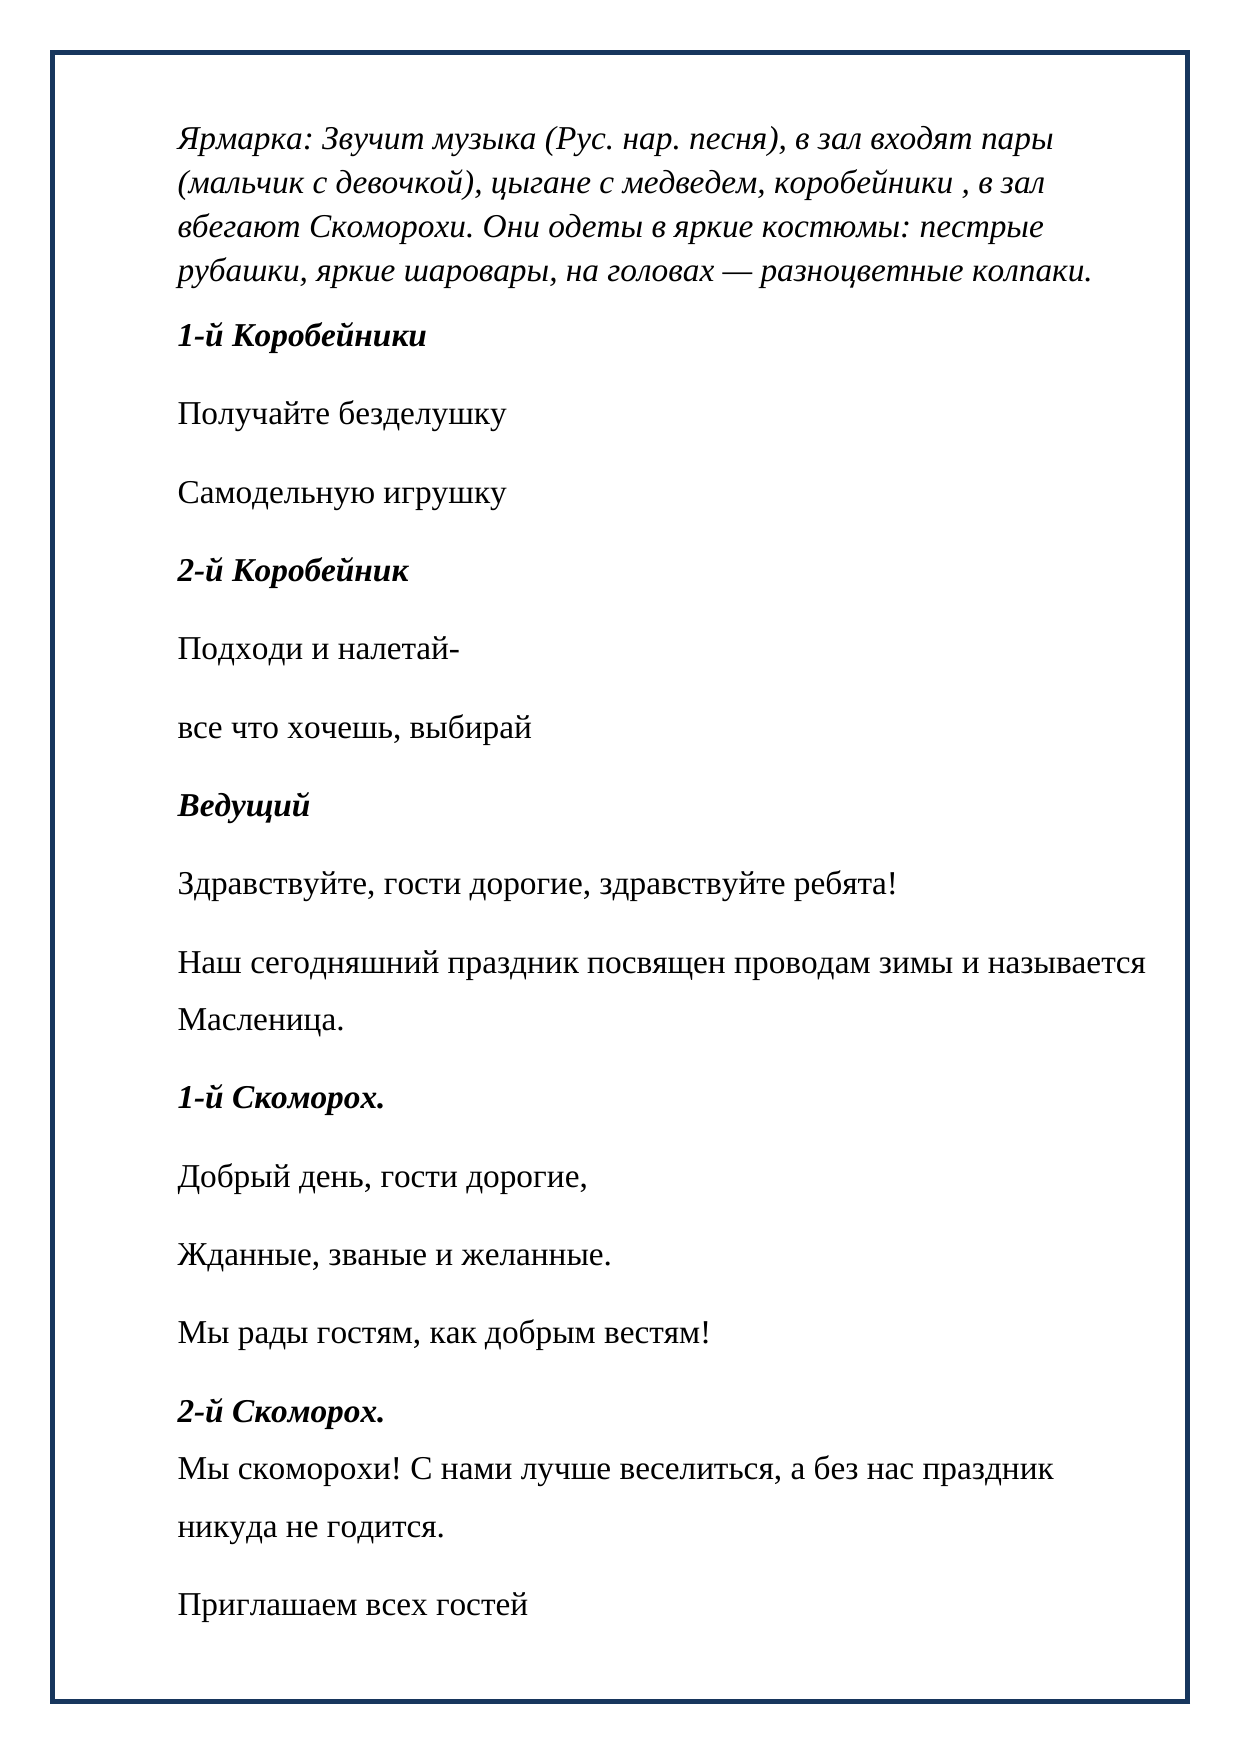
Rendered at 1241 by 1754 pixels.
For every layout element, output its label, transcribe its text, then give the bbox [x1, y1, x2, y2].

text Жданные, званые и желанные. [177, 1234, 1152, 1273]
text Добрый день, гости дорогие, [177, 1156, 1152, 1194]
text Самодельную игрушку [177, 472, 1152, 510]
text 2-й Скоморох. Мы скоморохи! С нами лучше веселиться, а без нас праздник никуда не годится. [177, 1391, 1152, 1544]
text 1-й Скоморох. [177, 1078, 1152, 1116]
text Ярмарка: Звучит музыка (Рус. нар. песня), в зал входят пары (мальчик с девочкой), цыгане с медведем, коробейники , в зал вбегают Скоморохи. Они одеты в яркие костюмы: пестрые рубашки, яркие шаровары, на головах — разноцветные колпаки. [177, 118, 1152, 289]
text все что хочешь, выбирай [177, 707, 1152, 745]
text Мы рады гостям, как добрым вестям! [177, 1313, 1152, 1351]
text Получайте безделушку [177, 393, 1152, 432]
text Ведущий [177, 785, 1152, 823]
text Здравствуйте, гости дорогие, здравствуйте ребята! [177, 863, 1152, 902]
text 1-й Коробейники [177, 315, 1152, 353]
text Подходи и налетай- [177, 628, 1152, 667]
text Наш сегодняшний праздник посвящен проводам зимы и называется Масленица. [177, 942, 1152, 1038]
text Приглашаем всех гостей [177, 1584, 1152, 1623]
text 2-й Коробейник [177, 550, 1152, 588]
